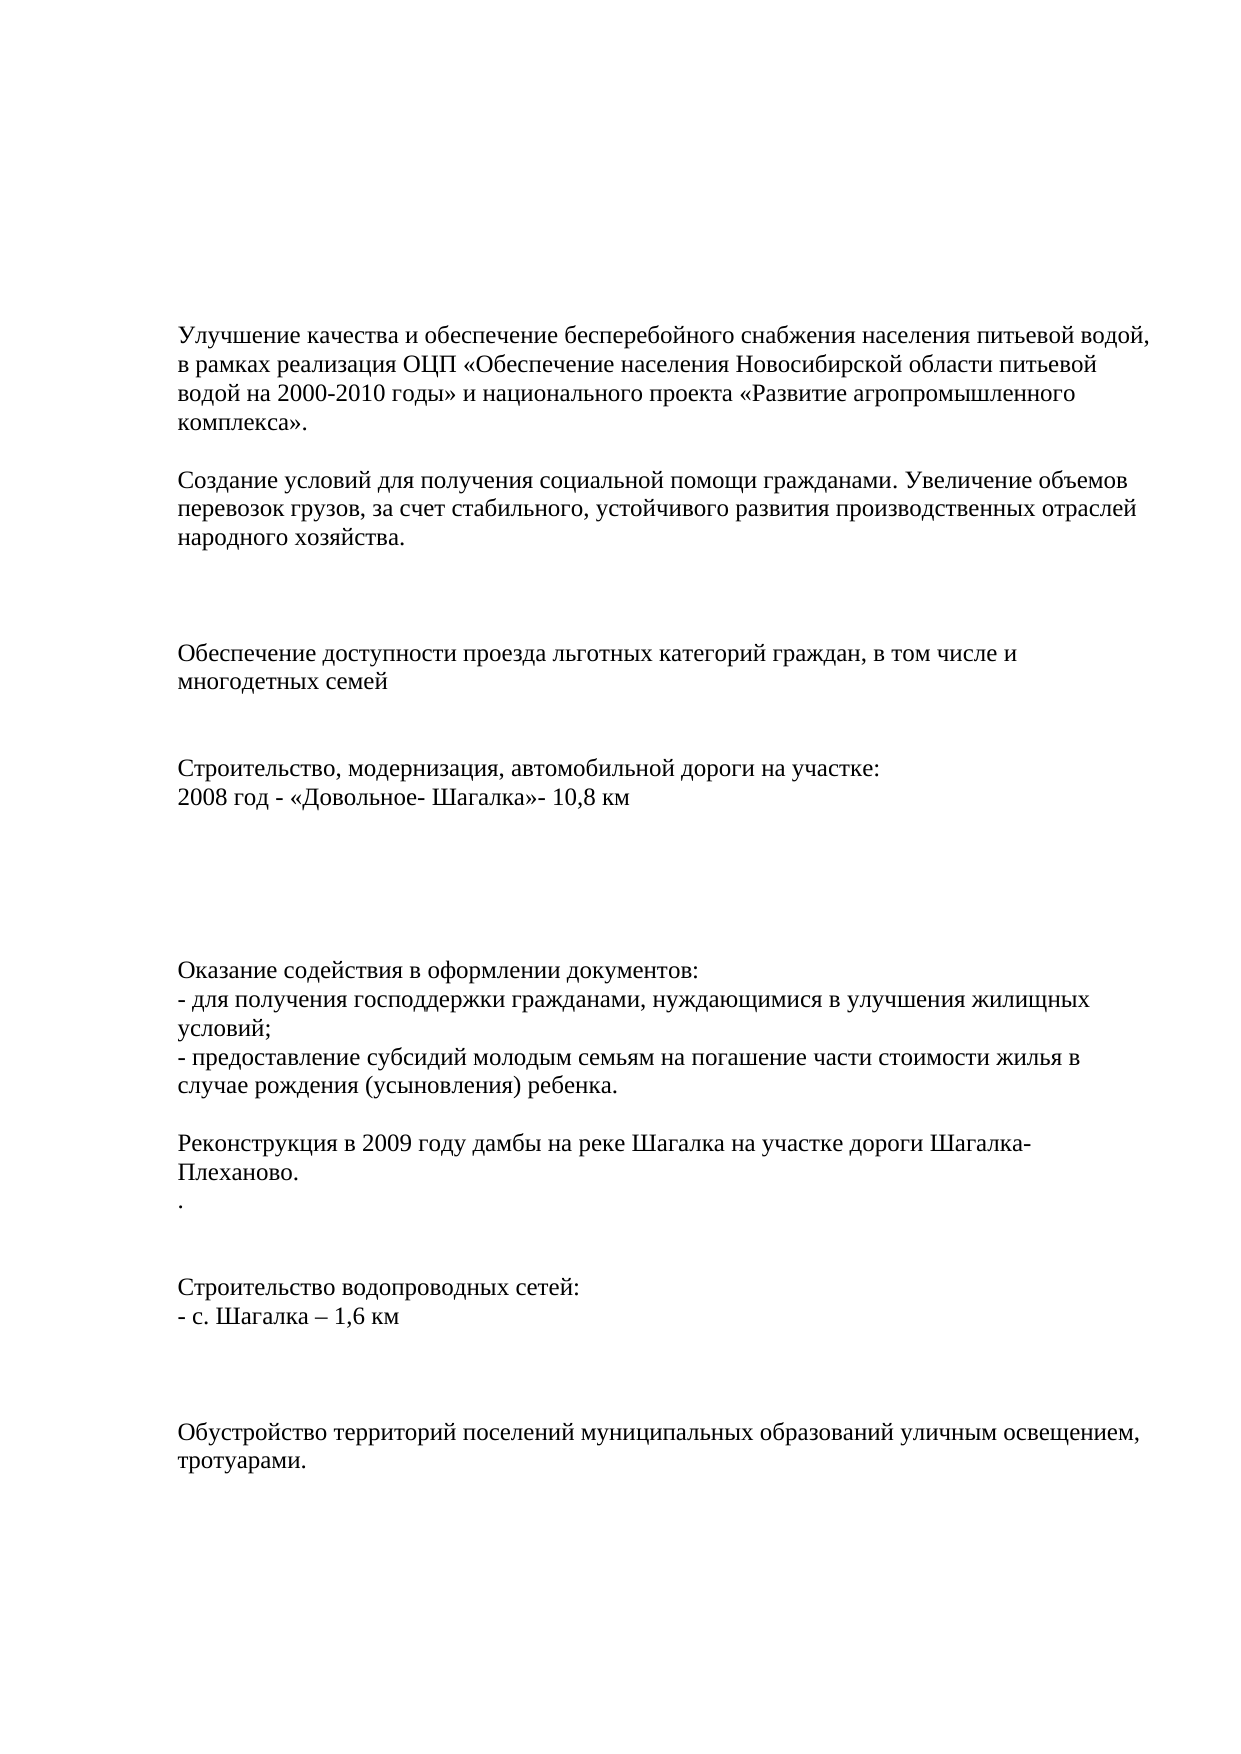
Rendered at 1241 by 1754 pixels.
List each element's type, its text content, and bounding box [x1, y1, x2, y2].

text Создание условий для получения социальной помощи гражданами. Увеличение объемов перевозок грузов, за счет стабильного, устойчивого развития производственных отраслей народного хозяйства. [177, 465, 1152, 551]
text Обеспечение доступности проезда льготных категорий граждан, в том числе и многодетных семей [177, 580, 1152, 695]
text Оказание содействия в оформлении документов: - для получения господдержки гражданами, нуждающимися в улучшения жилищных условий; - предоставление субсидий молодым семьям на погашение части стоимости жилья в случае рождения (усыновления) ребенка. Реконструкция в 2009 году дамбы на реке Шагалка на участке дороги Шагалка- Плеханово. . [177, 956, 1152, 1214]
text Строительство, модернизация, автомобильной дороги на участке: 2008 год - «Довольное- Шагалка»- 10,8 км [177, 724, 1152, 811]
text Обустройство территорий поселений муниципальных образований уличным освещением, тротуарами. [177, 1417, 1152, 1474]
text Улучшение качества и обеспечение бесперебойного снабжения населения питьевой водой, в рамках реализация ОЦП «Обеспечение населения Новосибирской области питьевой водой на 2000-2010 годы» и национального проекта «Развитие агропромышленного комплекса». [177, 292, 1152, 436]
text Строительство водопроводных сетей: - с. Шагалка – 1,6 км [177, 1243, 1152, 1330]
